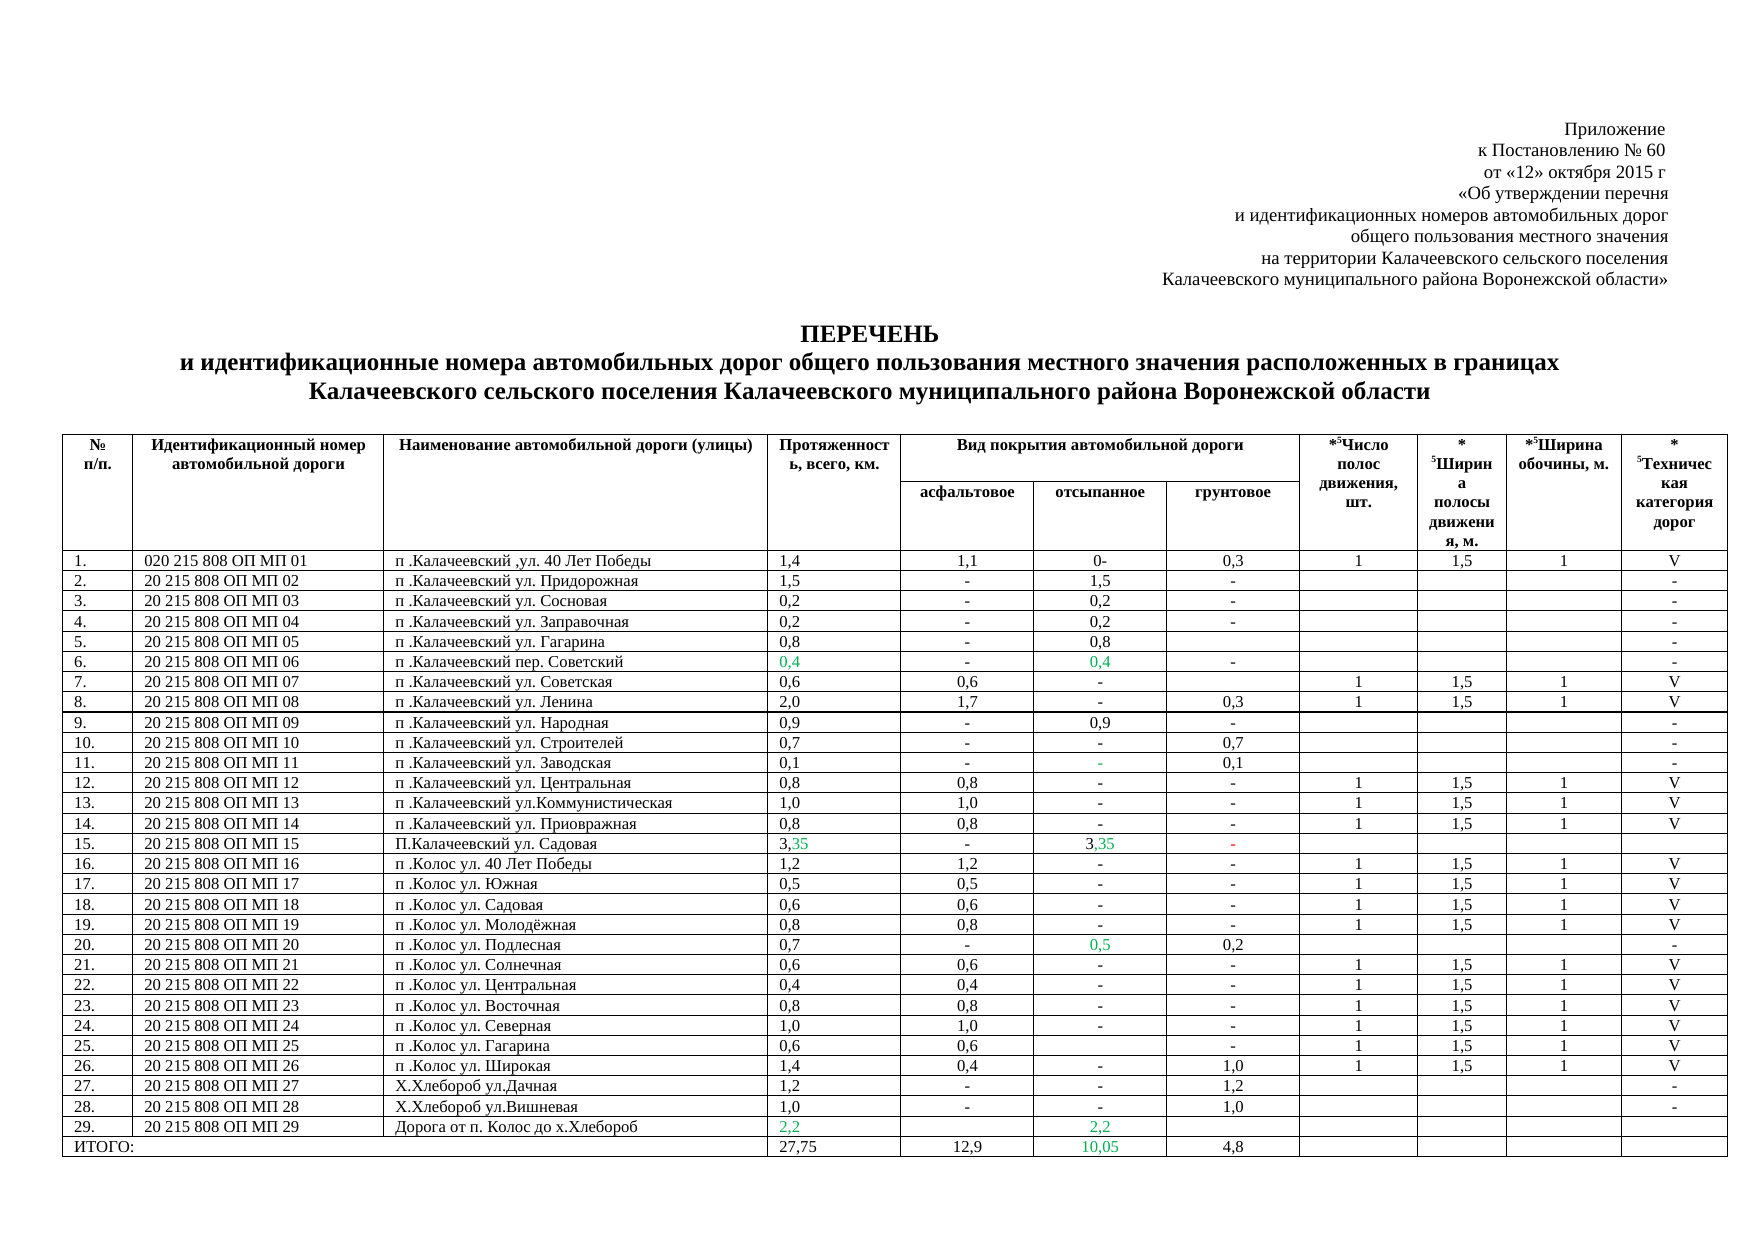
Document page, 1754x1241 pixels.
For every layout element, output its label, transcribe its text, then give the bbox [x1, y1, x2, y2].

table_cell - [1034, 793, 1166, 812]
table_cell [1300, 1076, 1417, 1095]
table_cell 20 215 808 ОП МП 23 [133, 995, 383, 1014]
table_cell п .Колос ул. Подлесная [384, 935, 767, 954]
table_cell [1622, 834, 1727, 853]
table_cell 1,5 [1418, 692, 1506, 711]
table_cell [63, 995, 132, 1014]
table_cell 0,2 [1034, 591, 1166, 610]
table_cell 20 215 808 ОП МП 10 [133, 733, 383, 752]
table_cell 4,8 [1167, 1137, 1299, 1156]
table_cell 1 [1507, 773, 1621, 792]
table_cell 1 [1507, 793, 1621, 812]
text Калачеевского сельского поселения Калачеевского муниципального района Воронежской области [74, 376, 1665, 405]
table_cell [1167, 632, 1299, 651]
table_cell 1 [1300, 551, 1417, 570]
table_cell 0,8 [1034, 632, 1166, 651]
table_cell п .Калачеевский пер. Советский [384, 652, 767, 671]
table_cell 20 215 808 ОП МП 17 [133, 874, 383, 893]
table_cell - [1167, 894, 1299, 913]
table_cell 1 [1300, 672, 1417, 691]
table_cell 20 215 808 ОП МП 09 [133, 713, 383, 732]
table_cell V [1622, 854, 1727, 873]
table_cell 2,2 [768, 1117, 900, 1136]
table_cell - [1167, 915, 1299, 934]
table_cell 20 215 808 ОП МП 02 [133, 571, 383, 590]
table_cell [63, 793, 132, 812]
table_cell 1,0 [901, 1016, 1033, 1035]
table_cell V [1622, 975, 1727, 994]
table_cell 0,6 [901, 894, 1033, 913]
table_cell [1300, 591, 1417, 610]
table_cell [1167, 1117, 1299, 1136]
table_cell [1418, 611, 1506, 631]
table_cell 20 215 808 ОП МП 08 [133, 692, 383, 711]
table_cell [1507, 571, 1621, 590]
table_cell 0,8 [768, 632, 900, 651]
table_cell 0,8 [901, 814, 1033, 833]
table_cell 0,7 [1167, 733, 1299, 752]
table_cell 1 [1507, 854, 1621, 873]
table_cell [1507, 1096, 1621, 1116]
table_cell - [1167, 773, 1299, 792]
table_cell 1,0 [768, 793, 900, 812]
table_cell [63, 975, 132, 994]
table_cell - [1034, 1016, 1166, 1035]
table_cell [1300, 733, 1417, 752]
table_cell [63, 733, 132, 752]
table_cell 1,0 [901, 793, 1033, 812]
table_cell - [1034, 733, 1166, 752]
table_cell п .Колос ул. Молодёжная [384, 915, 767, 934]
table_cell 0- [1034, 551, 1166, 570]
table_cell 1,4 [768, 1056, 900, 1075]
table_cell [1300, 571, 1417, 590]
table_cell - [1167, 591, 1299, 610]
table_cell 0,8 [901, 995, 1033, 1014]
table_cell - [1622, 652, 1727, 671]
text ПЕРЕЧЕНЬ [74, 319, 1665, 347]
table_cell 0,2 [768, 611, 900, 631]
table_cell V [1622, 894, 1727, 913]
table_cell [63, 713, 132, 732]
table_cell - [1034, 995, 1166, 1014]
table_cell [63, 571, 132, 590]
table_cell 1,5 [1418, 854, 1506, 873]
table_cell 1 [1507, 955, 1621, 974]
table_cell - [901, 834, 1033, 853]
table_cell V [1622, 995, 1727, 1014]
table_cell 27,75 [768, 1137, 900, 1156]
table_cell - [1622, 935, 1727, 954]
table_cell 0,1 [1167, 753, 1299, 772]
table_cell п .Калачеевский ул. Строителей [384, 733, 767, 752]
table_cell [1167, 672, 1299, 691]
table_cell 3,35 [1034, 834, 1166, 853]
table_cell 1 [1507, 1016, 1621, 1035]
table_header Идентификационный номер автомобильной дороги [133, 435, 383, 550]
table_cell 1 [1507, 672, 1621, 691]
table_header Протяженность, всего, км. [768, 435, 900, 550]
table_cell - [1034, 814, 1166, 833]
table_cell 1 [1507, 915, 1621, 934]
table_cell 0,4 [901, 975, 1033, 994]
table_cell 20 215 808 ОП МП 16 [133, 854, 383, 873]
table_cell - [1167, 955, 1299, 974]
table_cell - [1167, 571, 1299, 590]
table_cell - [1167, 874, 1299, 893]
table_cell 0,8 [768, 915, 900, 934]
table_cell V [1622, 1056, 1727, 1075]
table_cell 0,3 [1167, 551, 1299, 570]
table_header Наименование автомобильной дороги (улицы) [384, 435, 767, 550]
table_cell - [901, 713, 1033, 732]
table_cell - [1034, 874, 1166, 893]
table_cell [1300, 834, 1417, 853]
table_cell 0,4 [1034, 652, 1166, 671]
table_cell п .Колос ул. 40 Лет Победы [384, 854, 767, 873]
table_cell 20 215 808 ОП МП 18 [133, 894, 383, 913]
table_cell [63, 1016, 132, 1035]
table_cell [1418, 591, 1506, 610]
table_cell [63, 773, 132, 792]
table_cell - [1034, 1096, 1166, 1116]
table_cell 20 215 808 ОП МП 22 [133, 975, 383, 994]
table_cell п .Калачеевский ул. Приовражная [384, 814, 767, 833]
table_cell [1507, 753, 1621, 772]
table_cell п .Колос ул. Гагарина [384, 1036, 767, 1055]
table_cell [1418, 1096, 1506, 1116]
table_cell 1,0 [1167, 1096, 1299, 1116]
table_cell 1 [1300, 1056, 1417, 1075]
table_cell 1 [1300, 915, 1417, 934]
table_cell 1,5 [768, 571, 900, 590]
table_cell 1,5 [1418, 793, 1506, 812]
table_cell п .Колос ул. Центральная [384, 975, 767, 994]
text и идентификационных номеров автомобильных дорог [74, 204, 1669, 225]
table_cell [1300, 753, 1417, 772]
table_cell 1 [1300, 874, 1417, 893]
table_cell 1 [1300, 692, 1417, 711]
table_cell V [1622, 955, 1727, 974]
table_cell - [901, 753, 1033, 772]
table_cell 1 [1507, 1056, 1621, 1075]
table_cell 0,6 [768, 955, 900, 974]
table_cell п .Колос ул. Восточная [384, 995, 767, 1014]
table_cell грунтовое [1167, 482, 1299, 550]
table_cell [1300, 611, 1417, 631]
table_cell - [1167, 854, 1299, 873]
table_cell - [1034, 692, 1166, 711]
table_cell [63, 672, 132, 691]
table_cell 1,5 [1418, 955, 1506, 974]
text «Об утверждении перечня [74, 182, 1669, 204]
table_cell 0,4 [768, 975, 900, 994]
table_cell - [1167, 814, 1299, 833]
table_cell 12,9 [901, 1137, 1033, 1156]
table_cell - [1034, 894, 1166, 913]
table_cell 20 215 808 ОП МП 29 [133, 1117, 383, 1136]
table_cell 1,5 [1418, 814, 1506, 833]
table_cell 1,5 [1418, 672, 1506, 691]
table_cell - [1622, 632, 1727, 651]
table_cell [1300, 713, 1417, 732]
table_cell [1418, 1076, 1506, 1095]
table_cell 1,0 [1167, 1056, 1299, 1075]
table_cell Дорога от п. Колос до х.Хлебороб [384, 1117, 767, 1136]
table_cell 1,1 [901, 551, 1033, 570]
table_cell 20 215 808 ОП МП 03 [133, 591, 383, 610]
table_cell 1,5 [1418, 773, 1506, 792]
table_cell - [1622, 753, 1727, 772]
table_cell V [1622, 793, 1727, 812]
table_cell [63, 753, 132, 772]
table_cell 1 [1507, 551, 1621, 570]
table_cell 0,8 [901, 773, 1033, 792]
table_cell - [1167, 713, 1299, 732]
table_header *5Ширина полосы движения, м. [1418, 435, 1506, 550]
table_cell 0,6 [768, 1036, 900, 1055]
table_cell 20 215 808 ОП МП 14 [133, 814, 383, 833]
table_cell [1507, 733, 1621, 752]
table_cell 20 215 808 ОП МП 15 [133, 834, 383, 853]
table_cell 1 [1300, 995, 1417, 1014]
table_cell - [1034, 773, 1166, 792]
table_cell [1418, 632, 1506, 651]
table_cell [63, 894, 132, 913]
table_cell 3,35 [768, 834, 900, 853]
table_cell п .Колос ул. Садовая [384, 894, 767, 913]
table_cell Х.Хлебороб ул.Дачная [384, 1076, 767, 1095]
table_cell [63, 551, 132, 570]
table_cell V [1622, 773, 1727, 792]
table_cell 1 [1507, 1036, 1621, 1055]
table_cell 1,0 [768, 1016, 900, 1035]
table_cell - [1622, 733, 1727, 752]
table_cell 20 215 808 ОП МП 19 [133, 915, 383, 934]
table_cell - [1167, 793, 1299, 812]
table_cell п .Колос ул. Северная [384, 1016, 767, 1035]
table_cell 20 215 808 ОП МП 07 [133, 672, 383, 691]
table_cell - [1167, 995, 1299, 1014]
table_cell 1,5 [1418, 1016, 1506, 1035]
table_cell п .Калачеевский ул. Центральная [384, 773, 767, 792]
text на территории Калачеевского сельского поселения [74, 247, 1669, 268]
table_cell - [1167, 834, 1299, 853]
table_cell [1418, 571, 1506, 590]
table_cell 20 215 808 ОП МП 26 [133, 1056, 383, 1075]
table_cell [1622, 1117, 1727, 1136]
table_cell 1 [1507, 692, 1621, 711]
table_cell [63, 1076, 132, 1095]
table_cell [1300, 935, 1417, 954]
table_cell п .Калачеевский ул. Заправочная [384, 611, 767, 631]
table_cell [1622, 1137, 1727, 1156]
table_cell V [1622, 551, 1727, 570]
table_cell 20 215 808 ОП МП 13 [133, 793, 383, 812]
table_cell 1,5 [1418, 995, 1506, 1014]
text от «12» октября 2015 г [74, 161, 1665, 182]
text и идентификационные номера автомобильных дорог общего пользования местного значения расположенных в границах [74, 347, 1665, 376]
table_cell 1 [1300, 793, 1417, 812]
table_cell [63, 874, 132, 893]
table_cell 1,5 [1418, 874, 1506, 893]
table_cell 20 215 808 ОП МП 05 [133, 632, 383, 651]
table_cell п .Колос ул. Широкая [384, 1056, 767, 1075]
table_cell 0,1 [768, 753, 900, 772]
table_cell [1507, 834, 1621, 853]
table_cell [1507, 591, 1621, 610]
text Калачеевского муниципального района Воронежской области» [74, 268, 1669, 290]
table_cell 1 [1507, 894, 1621, 913]
table_cell 1 [1300, 975, 1417, 994]
table_cell 1,7 [901, 692, 1033, 711]
table_cell 0,2 [1034, 611, 1166, 631]
table_cell п .Калачеевский ,ул. 40 Лет Победы [384, 551, 767, 570]
table_cell 20 215 808 ОП МП 06 [133, 652, 383, 671]
table_cell [1300, 652, 1417, 671]
table_cell [63, 955, 132, 974]
table_cell - [901, 733, 1033, 752]
table_cell п .Калачеевский ул. Гагарина [384, 632, 767, 651]
table_cell [63, 915, 132, 934]
table_cell Х.Хлебороб ул.Вишневая [384, 1096, 767, 1116]
table_cell 1,5 [1418, 915, 1506, 934]
table_cell - [901, 632, 1033, 651]
table_cell - [901, 1076, 1033, 1095]
table_cell 20 215 808 ОП МП 25 [133, 1036, 383, 1055]
table_cell [63, 834, 132, 853]
table_cell 1 [1300, 814, 1417, 833]
table_cell 0,6 [901, 672, 1033, 691]
table_cell - [1167, 1036, 1299, 1055]
table_cell [63, 814, 132, 833]
table_cell 0,5 [901, 874, 1033, 893]
table_cell 10,05 [1034, 1137, 1166, 1156]
table_cell 2,2 [1034, 1117, 1166, 1136]
table_cell 1,4 [768, 551, 900, 570]
table_cell 1,5 [1418, 894, 1506, 913]
text Приложение [74, 117, 1665, 139]
table_cell 20 215 808 ОП МП 21 [133, 955, 383, 974]
table_cell П.Калачеевский ул. Садовая [384, 834, 767, 853]
table_cell [1418, 834, 1506, 853]
table_cell 20 215 808 ОП МП 20 [133, 935, 383, 954]
table_cell 20 215 808 ОП МП 11 [133, 753, 383, 772]
table_cell 0,7 [768, 733, 900, 752]
table_cell - [1622, 713, 1727, 732]
table_cell 1 [1300, 773, 1417, 792]
table_cell 1 [1507, 814, 1621, 833]
table_cell [1300, 1117, 1417, 1136]
table_cell [63, 1117, 132, 1136]
table_cell 0,8 [768, 773, 900, 792]
table_cell [63, 935, 132, 954]
table_cell [1418, 753, 1506, 772]
table_cell - [1034, 753, 1166, 772]
text общего пользования местного значения [74, 225, 1669, 247]
table_cell V [1622, 692, 1727, 711]
table_cell [63, 692, 132, 711]
table_cell - [901, 571, 1033, 590]
table_cell [63, 652, 132, 671]
table_cell - [901, 935, 1033, 954]
table_cell [1300, 632, 1417, 651]
table_cell 1 [1507, 975, 1621, 994]
table_cell 0,6 [768, 672, 900, 691]
table_cell 20 215 808 ОП МП 04 [133, 611, 383, 631]
table_cell [1507, 935, 1621, 954]
table_cell 1 [1300, 854, 1417, 873]
table_cell - [1034, 1076, 1166, 1095]
table_cell 0,5 [1034, 935, 1166, 954]
table_cell [1418, 733, 1506, 752]
table_cell п .Калачеевский ул. Сосновая [384, 591, 767, 610]
table_cell 1,2 [1167, 1076, 1299, 1095]
table_cell 1,2 [901, 854, 1033, 873]
table_cell 1,0 [768, 1096, 900, 1116]
table_cell [901, 1117, 1033, 1136]
table_cell - [1622, 571, 1727, 590]
table_cell - [1622, 611, 1727, 631]
table_cell 0,4 [768, 652, 900, 671]
table_cell V [1622, 1036, 1727, 1055]
table_cell 0,4 [901, 1056, 1033, 1075]
table_cell [1418, 1137, 1506, 1156]
table_cell 0,8 [768, 995, 900, 1014]
table_cell 1 [1507, 995, 1621, 1014]
table_cell п .Калачеевский ул. Ленина [384, 692, 767, 711]
table_cell [1418, 713, 1506, 732]
table_cell - [1167, 1016, 1299, 1035]
table_cell 1,5 [1418, 1036, 1506, 1055]
table_cell 1,5 [1418, 551, 1506, 570]
table_cell - [901, 652, 1033, 671]
table_cell отсыпанное [1034, 482, 1166, 550]
table_cell ИТОГО: [63, 1137, 767, 1156]
table_cell 2,0 [768, 692, 900, 711]
table_cell V [1622, 915, 1727, 934]
table_cell [1507, 1137, 1621, 1156]
table_cell [63, 854, 132, 873]
table_cell [1300, 1096, 1417, 1116]
table_header *5Техническая категория дорог [1622, 435, 1727, 550]
table_cell 0,5 [768, 874, 900, 893]
table_cell [63, 611, 132, 631]
table_cell 1 [1300, 894, 1417, 913]
table_cell - [1167, 611, 1299, 631]
table_cell п .Калачеевский ул. Народная [384, 713, 767, 732]
table_cell 1,5 [1034, 571, 1166, 590]
table_cell 0,9 [768, 713, 900, 732]
table_cell 0,9 [1034, 713, 1166, 732]
table_cell 0,8 [768, 814, 900, 833]
table_cell 0,3 [1167, 692, 1299, 711]
table_cell - [901, 611, 1033, 631]
table_cell 0,2 [768, 591, 900, 610]
table_cell 0,2 [1167, 935, 1299, 954]
table_cell - [1034, 915, 1166, 934]
table_cell [63, 1056, 132, 1075]
table_cell - [1034, 975, 1166, 994]
table_cell [1507, 1076, 1621, 1095]
table_cell [63, 591, 132, 610]
table_cell 20 215 808 ОП МП 24 [133, 1016, 383, 1035]
table_cell п .Калачеевский ул. Заводская [384, 753, 767, 772]
text к Постановлению № 60 [74, 139, 1665, 161]
table_cell [1418, 652, 1506, 671]
table_cell 0,6 [901, 1036, 1033, 1055]
table_cell 20 215 808 ОП МП 28 [133, 1096, 383, 1116]
table_cell 020 215 808 ОП МП 01 [133, 551, 383, 570]
table_cell 0,7 [768, 935, 900, 954]
table_cell [1418, 935, 1506, 954]
table_header № п/п. [63, 435, 132, 550]
table_cell - [1167, 652, 1299, 671]
table_cell [63, 632, 132, 651]
table_cell [1507, 652, 1621, 671]
table_cell 1,5 [1418, 975, 1506, 994]
table_cell [1507, 1117, 1621, 1136]
table_cell 1 [1300, 1036, 1417, 1055]
table_cell 1,2 [768, 854, 900, 873]
table_cell [1507, 611, 1621, 631]
table_cell 1 [1300, 955, 1417, 974]
table_cell - [1034, 672, 1166, 691]
table_cell - [1622, 591, 1727, 610]
table_cell - [1167, 975, 1299, 994]
table_cell п .Колос ул. Солнечная [384, 955, 767, 974]
table_cell п .Калачеевский ул. Придорожная [384, 571, 767, 590]
table_cell - [1622, 1096, 1727, 1116]
table_cell [1507, 713, 1621, 732]
table_cell V [1622, 672, 1727, 691]
table_header Вид покрытия автомобильной дороги [901, 435, 1299, 481]
table_cell [1418, 1117, 1506, 1136]
table_cell п .Калачеевский ул. Советская [384, 672, 767, 691]
table_cell 0,6 [901, 955, 1033, 974]
table_header *5Число полос движения, шт. [1300, 435, 1417, 550]
table_cell V [1622, 1016, 1727, 1035]
table_cell п .Колос ул. Южная [384, 874, 767, 893]
table_cell п .Калачеевский ул.Коммунистическая [384, 793, 767, 812]
table_cell 1 [1507, 874, 1621, 893]
table_cell [1034, 1036, 1166, 1055]
table_cell V [1622, 814, 1727, 833]
table_cell 1,5 [1418, 1056, 1506, 1075]
table_cell - [901, 1096, 1033, 1116]
table_cell 0,6 [768, 894, 900, 913]
table_cell - [1034, 955, 1166, 974]
table_cell [1300, 1137, 1417, 1156]
table_cell - [1622, 1076, 1727, 1095]
table_cell 1,2 [768, 1076, 900, 1095]
table_cell 20 215 808 ОП МП 12 [133, 773, 383, 792]
table_cell - [1034, 854, 1166, 873]
table_cell [63, 1036, 132, 1055]
table_cell [63, 1096, 132, 1116]
table_cell V [1622, 874, 1727, 893]
table_cell - [901, 591, 1033, 610]
table_header *5Ширина обочины, м. [1507, 435, 1621, 550]
table_cell асфальтовое [901, 482, 1033, 550]
table_cell 1 [1300, 1016, 1417, 1035]
table_cell 20 215 808 ОП МП 27 [133, 1076, 383, 1095]
table_cell 0,8 [901, 915, 1033, 934]
table_cell - [1034, 1056, 1166, 1075]
table_cell [1507, 632, 1621, 651]
